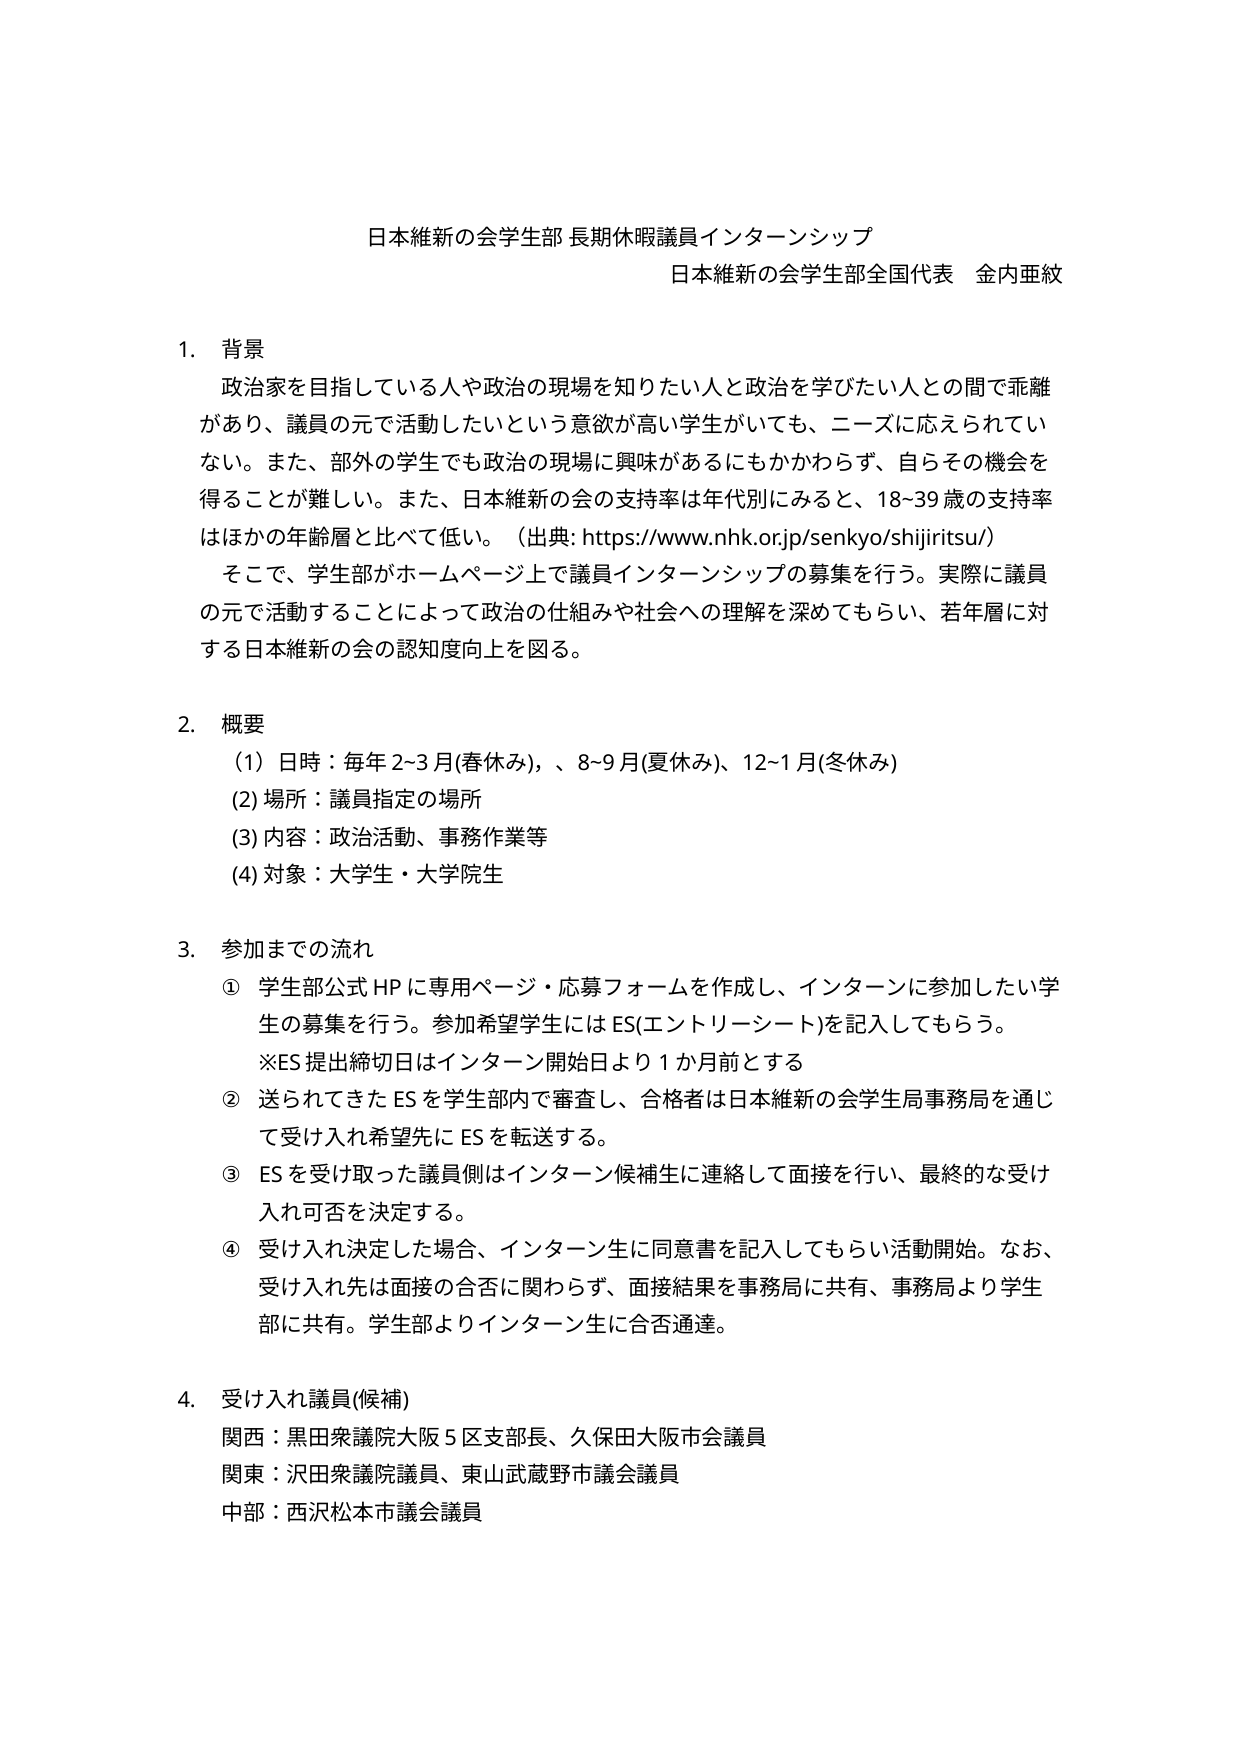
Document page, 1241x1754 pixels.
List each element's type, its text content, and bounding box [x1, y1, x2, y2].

list 中部：西沢松本市議会議員 [221, 1492, 1063, 1529]
list 受け入れ決定した場合、インターン生に同意書を記入してもらい活動開始。なお、受け入れ先は面接の合否に関わらず、面接結果を事務局に共有、事務局より学生部に共有。学生部よりインターン生に合否通達。 [221, 1229, 1063, 1342]
list 背景 [177, 329, 1063, 367]
list 学生部公式HPに専用ページ・応募フォームを作成し、インターンに参加したい学生の募集を行う。参加希望学生にはES(エントリーシート)を記入してもらう。 [221, 967, 1063, 1042]
text 政治家を目指している人や政治の現場を知りたい人と政治を学びたい人との間で乖離があり、議員の元で活動したいという意欲が高い学生がいても、ニーズに応えられていない。また、部外の学生でも政治の現場に興味があるにもかかわらず、自らその機会を得ることが難しい。また、日本維新の会の支持率は年代別にみると、18~39歳の支持率はほかの年齢層と比べて低い。（出典: https://www.nhk.or.jp/senkyo/shijiritsu/） [199, 367, 1063, 554]
list （1）日時：毎年2~3月(春休み)，、8~9月(夏休み)、12~1月(冬休み) [221, 742, 1063, 779]
list 関西：黒田衆議院大阪5区支部長、久保田大阪市会議員 [221, 1417, 1063, 1454]
list ※ES提出締切日はインターン開始日より1か月前とする [258, 1042, 1063, 1079]
text 日本維新の会学生部全国代表 金内亜紋 [177, 254, 1063, 292]
text 日本維新の会学生部 長期休暇議員インターンシップ [177, 217, 1063, 254]
list 概要 [177, 704, 1063, 742]
list 送られてきたESを学生部内で審査し、合格者は日本維新の会学生局事務局を通じて受け入れ希望先にESを転送する。 [221, 1079, 1063, 1154]
list 受け入れ議員(候補) [177, 1379, 1063, 1417]
text そこで、学生部がホームページ上で議員インターンシップの募集を行う。実際に議員の元で活動することによって政治の仕組みや社会への理解を深めてもらい、若年層に対する日本維新の会の認知度向上を図る。 [199, 554, 1063, 667]
list (4) 対象：大学生・大学院生 [221, 854, 1063, 892]
list 参加までの流れ [177, 929, 1063, 967]
list 関東：沢田衆議院議員、東山武蔵野市議会議員 [221, 1454, 1063, 1492]
list (3) 内容：政治活動、事務作業等 [221, 817, 1063, 854]
list (2) 場所：議員指定の場所 [221, 779, 1063, 817]
list ESを受け取った議員側はインターン候補生に連絡して面接を行い、最終的な受け入れ可否を決定する。 [221, 1154, 1063, 1229]
